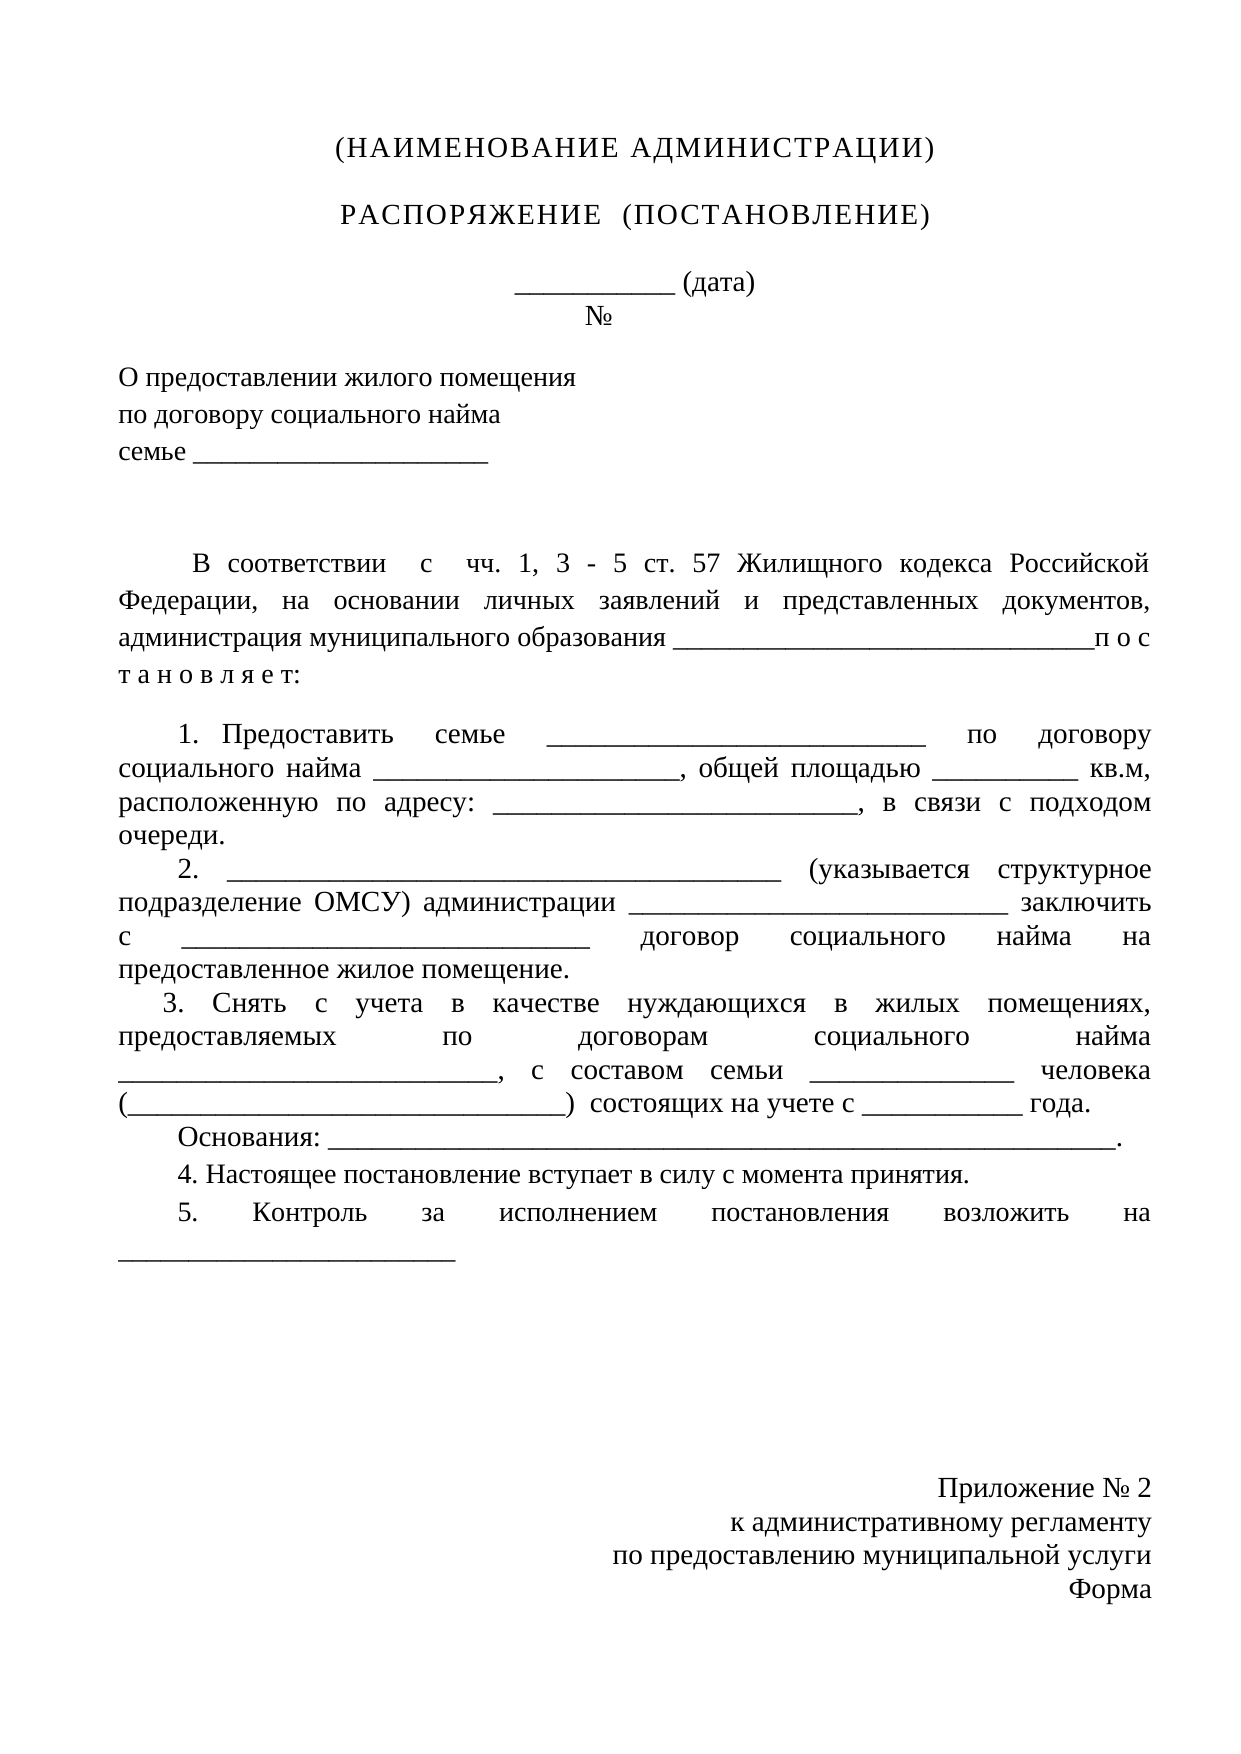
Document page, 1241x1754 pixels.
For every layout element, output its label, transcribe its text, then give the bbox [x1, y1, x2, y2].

text 3. Снять с учета в качестве нуждающихся в жилых помещениях, предоставляемых по договорам социального найма __________________________, с составом семьи ______________ человека (______________________________) состоящих на учете с ___________ года. [118, 985, 1152, 1119]
text по договору социального найма [118, 397, 1152, 429]
text по предоставлению муниципальной услуги [118, 1537, 1152, 1571]
text 5. Контроль за исполнением постановления возложить на ________________________ [118, 1195, 1152, 1264]
text ___________ (дата) № [118, 264, 1152, 331]
text Форма [118, 1571, 1152, 1604]
text семье _____________________ [118, 434, 1152, 467]
text РАСПОРЯЖЕНИЕ (постановление) [118, 197, 1152, 231]
text Основания: ______________________________________________________. [118, 1119, 1152, 1153]
text Приложение № 2 [118, 1470, 1152, 1504]
text В соответствии с чч. 1, 3 - 5 ст. 57 Жилищного кодекса Российской Федерации, на основании личных заявлений и представленных документов, администрация муниципального образования ______________________________п о с т а н о в л я е т: [118, 546, 1152, 690]
text к административному регламенту [118, 1504, 1152, 1537]
text О предоставлении жилого помещения [118, 360, 1152, 392]
text 2. ______________________________________ (указывается структурное подразделение ОМСУ) администрации ___________________________ заключить с ____________________________ договор социального найма на предоставленное жилое помещение. [118, 851, 1152, 985]
text (наименование АДМИНИСТРАЦИИ) [118, 130, 1152, 163]
list Предоставить семье __________________________ по договору социального найма _____________________, общей площадью __________ кв.м, расположенную по адресу: _________________________, в связи с подходом очереди. [118, 717, 1152, 851]
text 4. Настоящее постановление вступает в силу с момента принятия. [118, 1158, 1152, 1190]
